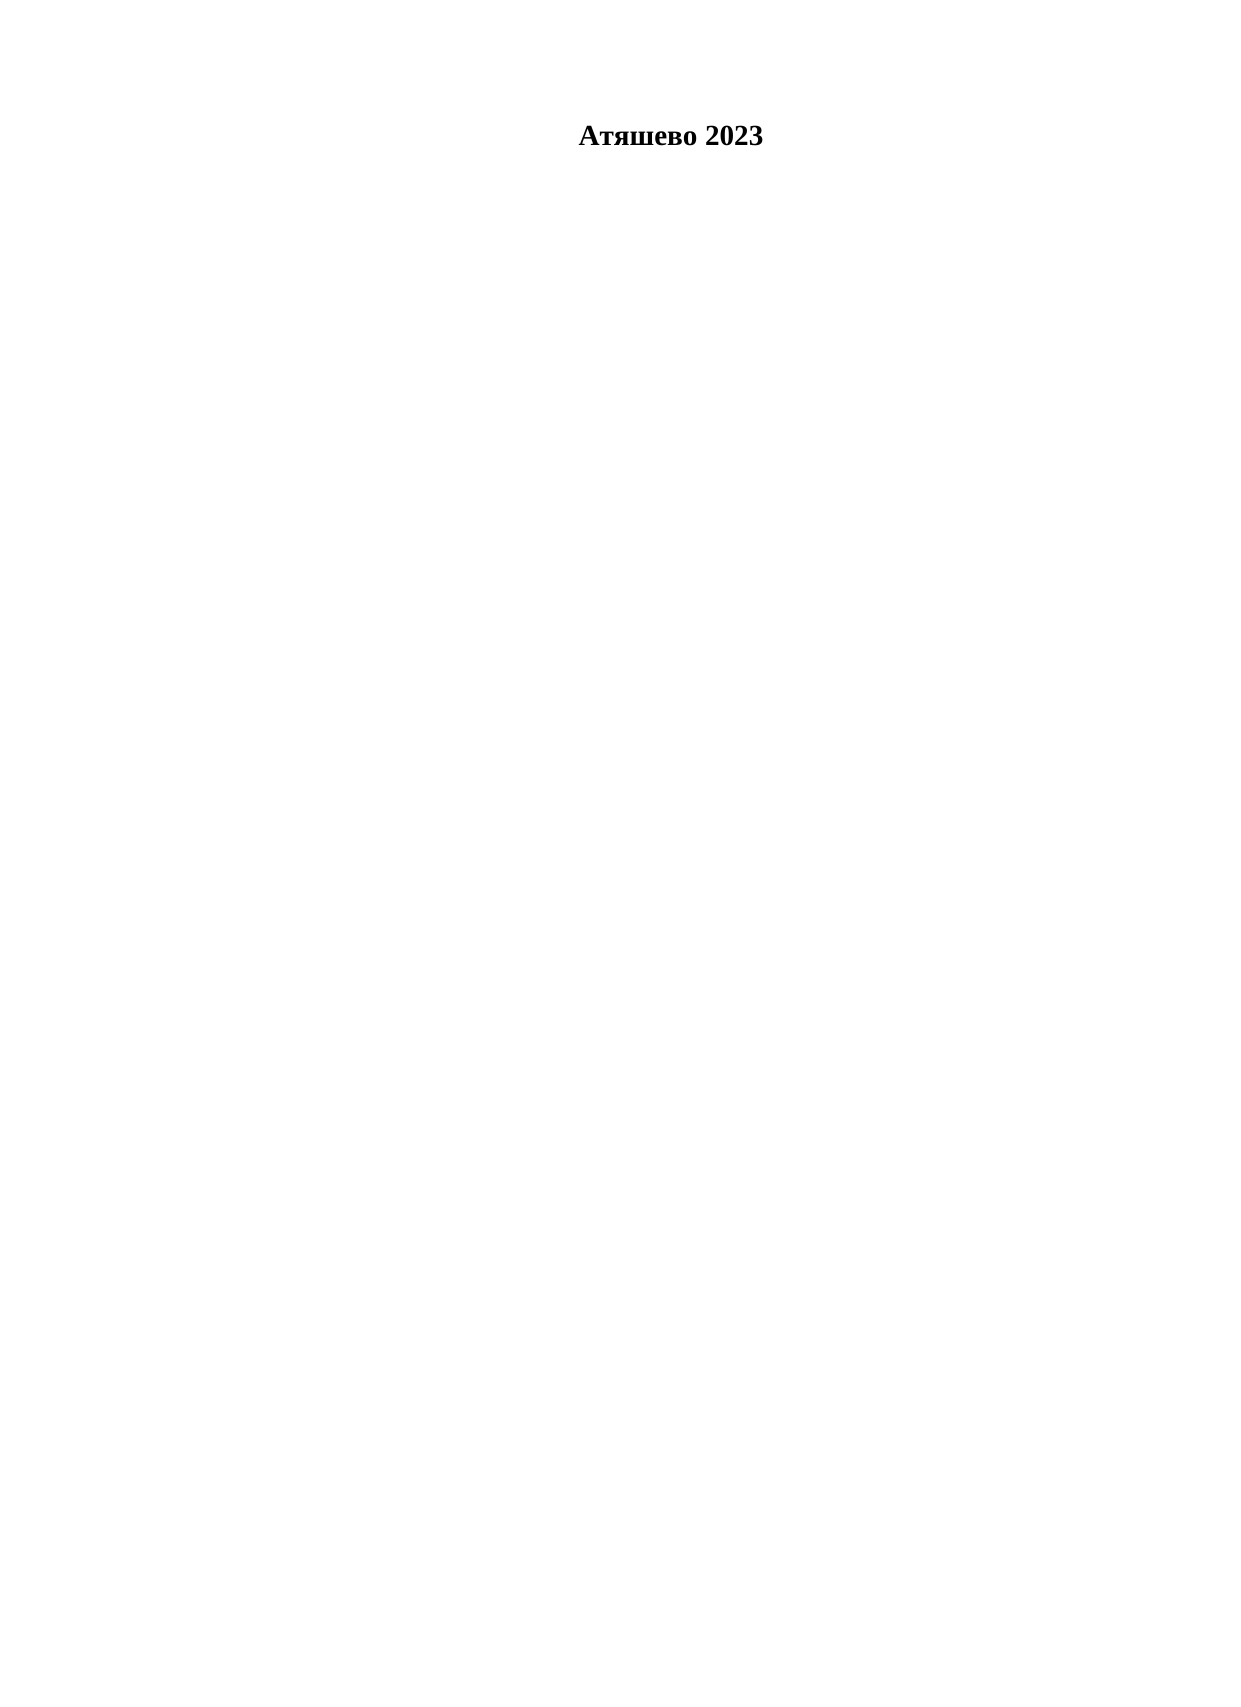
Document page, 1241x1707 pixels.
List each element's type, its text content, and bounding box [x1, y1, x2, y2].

text ​Атяшево‌ 2023‌​ [190, 118, 1152, 152]
